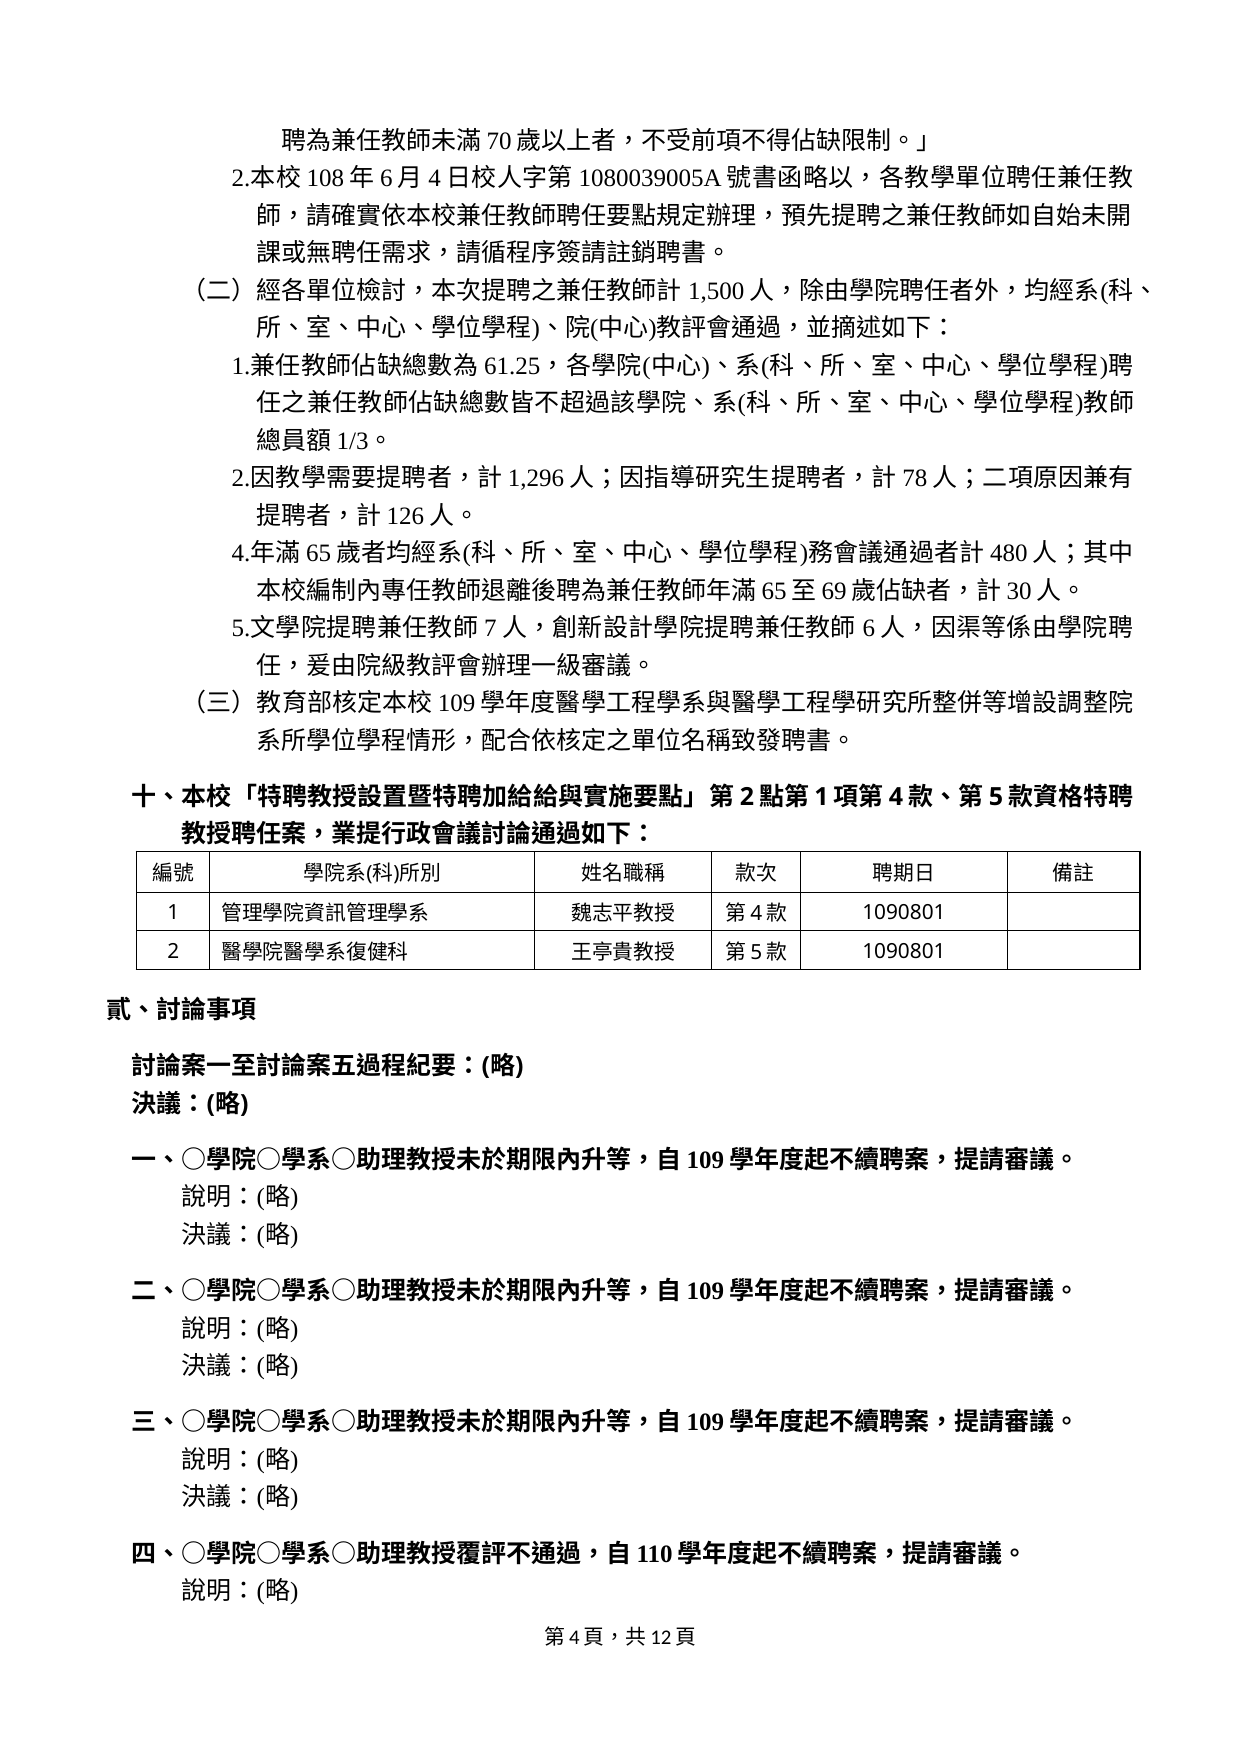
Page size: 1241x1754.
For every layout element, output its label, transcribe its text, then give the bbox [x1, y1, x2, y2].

text 2.本校108年6月4日校人字第1080039005A號書函略以，各教學單位聘任兼任教師，請確實依本校兼任教師聘任要點規定辦理，預先提聘之兼任教師如自始未開課或無聘任需求，請循程序簽請註銷聘書。 [231, 157, 1134, 269]
table_header 姓名職稱 [535, 852, 711, 892]
text 說明：(略) [181, 1439, 1134, 1476]
text 四、○學院○學系○助理教授覆評不通過，自110學年度起不續聘案，提請審議。 [131, 1532, 1134, 1570]
table_cell 王亭貴教授 [535, 931, 711, 969]
table_cell 第5款 [712, 931, 800, 969]
table_cell 1090801 [801, 931, 1007, 969]
table_header 聘期日 [801, 852, 1007, 892]
text 決議：(略) [131, 1082, 1134, 1120]
text 1.兼任教師佔缺總數為61.25，各學院(中心)、系(科、所、室、中心、學位學程)聘任之兼任教師佔缺總數皆不超過該學院、系(科、所、室、中心、學位學程)教師總員額1/3。 [231, 344, 1134, 457]
table_cell 1 [137, 893, 209, 930]
text 二、○學院○學系○助理教授未於期限內升等，自109學年度起不續聘案，提請審議。 [131, 1270, 1134, 1307]
text 一、○學院○學系○助理教授未於期限內升等，自109學年度起不續聘案，提請審議。 [131, 1139, 1134, 1176]
text 5.文學院提聘兼任教師7人，創新設計學院提聘兼任教師6人，因渠等係由學院聘任，爰由院級教評會辦理一級審議。 [231, 607, 1134, 682]
text 決議：(略) [181, 1476, 1134, 1514]
table_cell 2 [137, 931, 209, 969]
text （二）經各單位檢討，本次提聘之兼任教師計1,500人，除由學院聘任者外，均經系(科、所、室、中心、學位學程)、院(中心)教評會通過，並摘述如下： [181, 269, 1134, 344]
table_cell 魏志平教授 [535, 893, 711, 930]
table_header 學院系(科)所別 [210, 852, 534, 892]
table_header 備註 [1008, 852, 1139, 892]
text 決議：(略) [181, 1214, 1134, 1251]
table_header 款次 [712, 852, 800, 892]
text 說明：(略) [181, 1307, 1134, 1345]
table_cell [1008, 931, 1139, 969]
text 4.年滿65歲者均經系(科、所、室、中心、學位學程)務會議通過者計480人；其中本校編制內專任教師退離後聘為兼任教師年滿65至69歲佔缺者，計30人。 [231, 532, 1134, 607]
table_cell 管理學院資訊管理學系 [210, 893, 534, 930]
text 十、本校「特聘教授設置暨特聘加給給與實施要點」第2點第1項第4款、第5款資格特聘教授聘任案，業提行政會議討論通過如下： [131, 776, 1134, 851]
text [244, 119, 1134, 157]
table_cell 1090801 [801, 893, 1007, 930]
text 說明：(略) [181, 1570, 1134, 1607]
text 貳、討論事項 [106, 989, 1134, 1026]
text 說明：(略) [181, 1176, 1134, 1214]
text 2.因教學需要提聘者，計1,296人；因指導研究生提聘者，計78人；二項原因兼有提聘者，計126人。 [231, 457, 1134, 532]
table_cell 第4款 [712, 893, 800, 930]
text 三、○學院○學系○助理教授未於期限內升等，自109學年度起不續聘案，提請審議。 [131, 1401, 1134, 1439]
table_header 編號 [137, 852, 209, 892]
text 討論案一至討論案五過程紀要：(略) [131, 1045, 1134, 1082]
text 決議：(略) [181, 1345, 1134, 1382]
text （三）教育部核定本校109學年度醫學工程學系與醫學工程學研究所整併等增設調整院系所學位學程情形，配合依核定之單位名稱致發聘書。 [181, 682, 1134, 757]
table_cell 醫學院醫學系復健科 [210, 931, 534, 969]
table_cell [1008, 893, 1139, 930]
